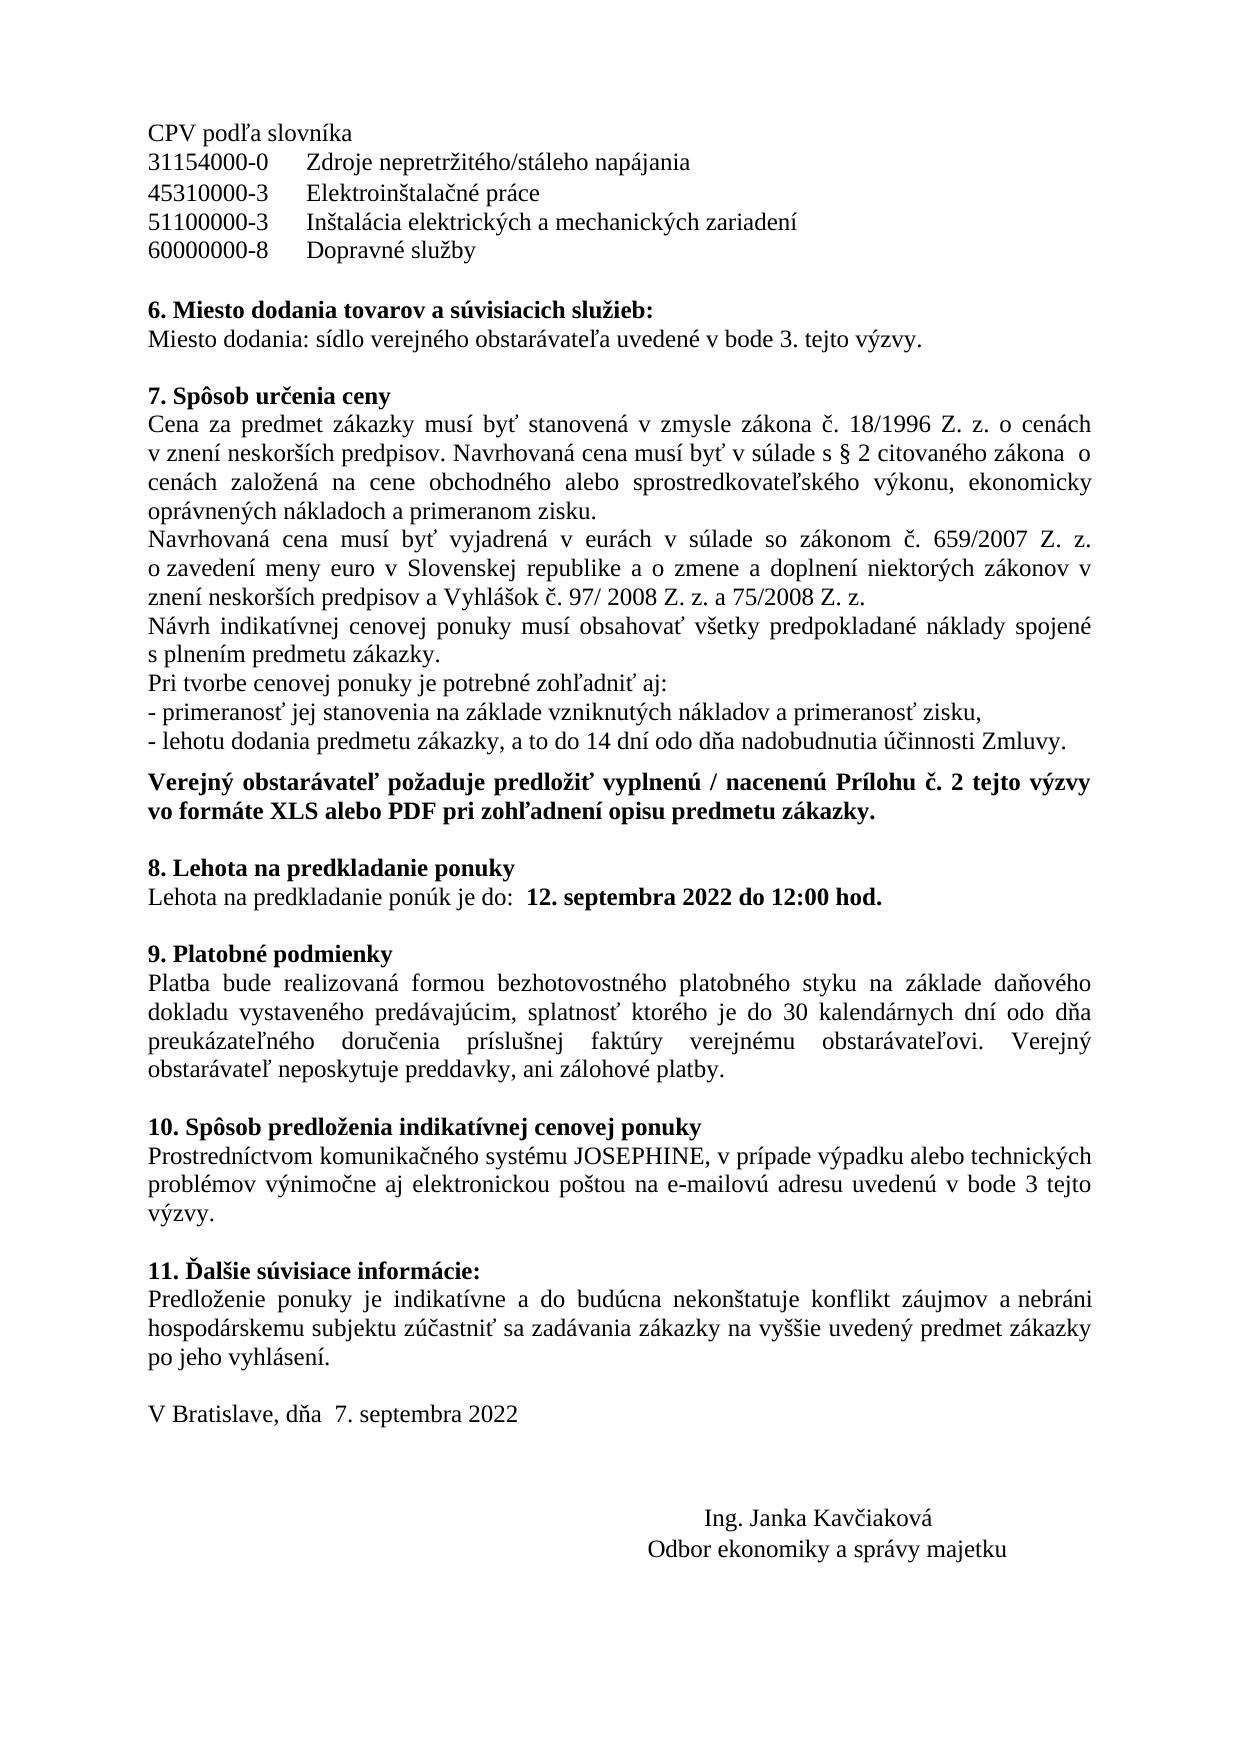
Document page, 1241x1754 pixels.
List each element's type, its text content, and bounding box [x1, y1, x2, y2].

text V Bratislave, dňa 7. septembra 2022 [148, 1399, 1092, 1428]
text 31154000-0 Zdroje nepretržitého/stáleho napájania [148, 147, 1092, 176]
text CPV podľa slovníka [148, 118, 1092, 147]
text Miesto dodania: sídlo verejného obstarávateľa uvedené v bode 3. tejto výzvy. [148, 324, 1092, 353]
text 8. Lehota na predkladanie ponuky [148, 853, 1092, 882]
text 10. Spôsob predloženia indikatívnej cenovej ponuky [148, 1112, 1092, 1141]
text Pri tvorbe cenovej ponuky je potrebné zohľadniť aj: [148, 668, 1092, 697]
text Verejný obstarávateľ požaduje predložiť vyplnenú / nacenenú Prílohu č. 2 tejto výzvy vo formáte XLS alebo PDF pri zohľadnení opisu predmetu zákazky. [148, 767, 1092, 824]
text 6. Miesto dodania tovarov a súvisiacich služieb: [148, 295, 1092, 324]
text 51100000-3 Inštalácia elektrických a mechanických zariadení [148, 207, 1092, 236]
text Platba bude realizovaná formou bezhotovostného platobného styku na základe daňového dokladu vystaveného predávajúcim, splatnosť ktorého je do 30 kalendárnych dní odo dňa preukázateľného doručenia príslušnej faktúry verejnému obstarávateľovi. Verejný obstarávateľ neposkytuje preddavky, ani zálohové platby. [148, 968, 1092, 1083]
text 60000000-8 Dopravné služby [148, 236, 1092, 264]
text Lehota na predkladanie ponúk je do: 12. septembra 2022 do 12:00 hod. [148, 882, 1092, 911]
text 11. Ďalšie súvisiace informácie: [148, 1256, 1092, 1284]
text - lehotu dodania predmetu zákazky, a to do 14 dní odo dňa nadobudnutia účinnosti Zmluvy. [148, 726, 1092, 754]
text 7. Spôsob určenia ceny [148, 381, 1092, 409]
text Cena za predmet zákazky musí byť stanovená v zmysle zákona č. 18/1996 Z. z. o cenách v znení neskorších predpisov. Navrhovaná cena musí byť v súlade s § 2 citovaného zákona o cenách založená na cene obchodného alebo sprostredkovateľského výkonu, ekonomicky oprávnených nákladoch a primeranom zisku. [148, 409, 1092, 524]
text - primeranosť jej stanovenia na základe vzniknutých nákladov a primeranosť zisku, [148, 697, 1092, 726]
text 45310000-3 Elektroinštalačné práce [148, 178, 1092, 207]
text Odbor ekonomiky a správy majetku [148, 1534, 1092, 1563]
text Navrhovaná cena musí byť vyjadrená v eurách v súlade so zákonom č. 659/2007 Z. z. o zavedení meny euro v Slovenskej republike a o zmene a doplnení niektorých zákonov v znení neskorších predpisov a Vyhlášok č. 97/ 2008 Z. z. a 75/2008 Z. z. [148, 524, 1092, 611]
text Predloženie ponuky je indikatívne a do budúcna nekonštatuje konflikt záujmov a nebráni hospodárskemu subjektu zúčastniť sa zadávania zákazky na vyššie uvedený predmet zákazky po jeho vyhlásení. [148, 1284, 1092, 1371]
text Ing. Janka Kavčiaková [148, 1503, 1092, 1532]
text Prostredníctvom komunikačného systému JOSEPHINE, v prípade výpadku alebo technických problémov výnimočne aj elektronickou poštou na e-mailovú adresu uvedenú v bode 3 tejto výzvy. [148, 1141, 1092, 1227]
text Návrh indikatívnej cenovej ponuky musí obsahovať všetky predpokladané náklady spojené s plnením predmetu zákazky. [148, 611, 1092, 668]
text 9. Platobné podmienky [148, 939, 1092, 968]
